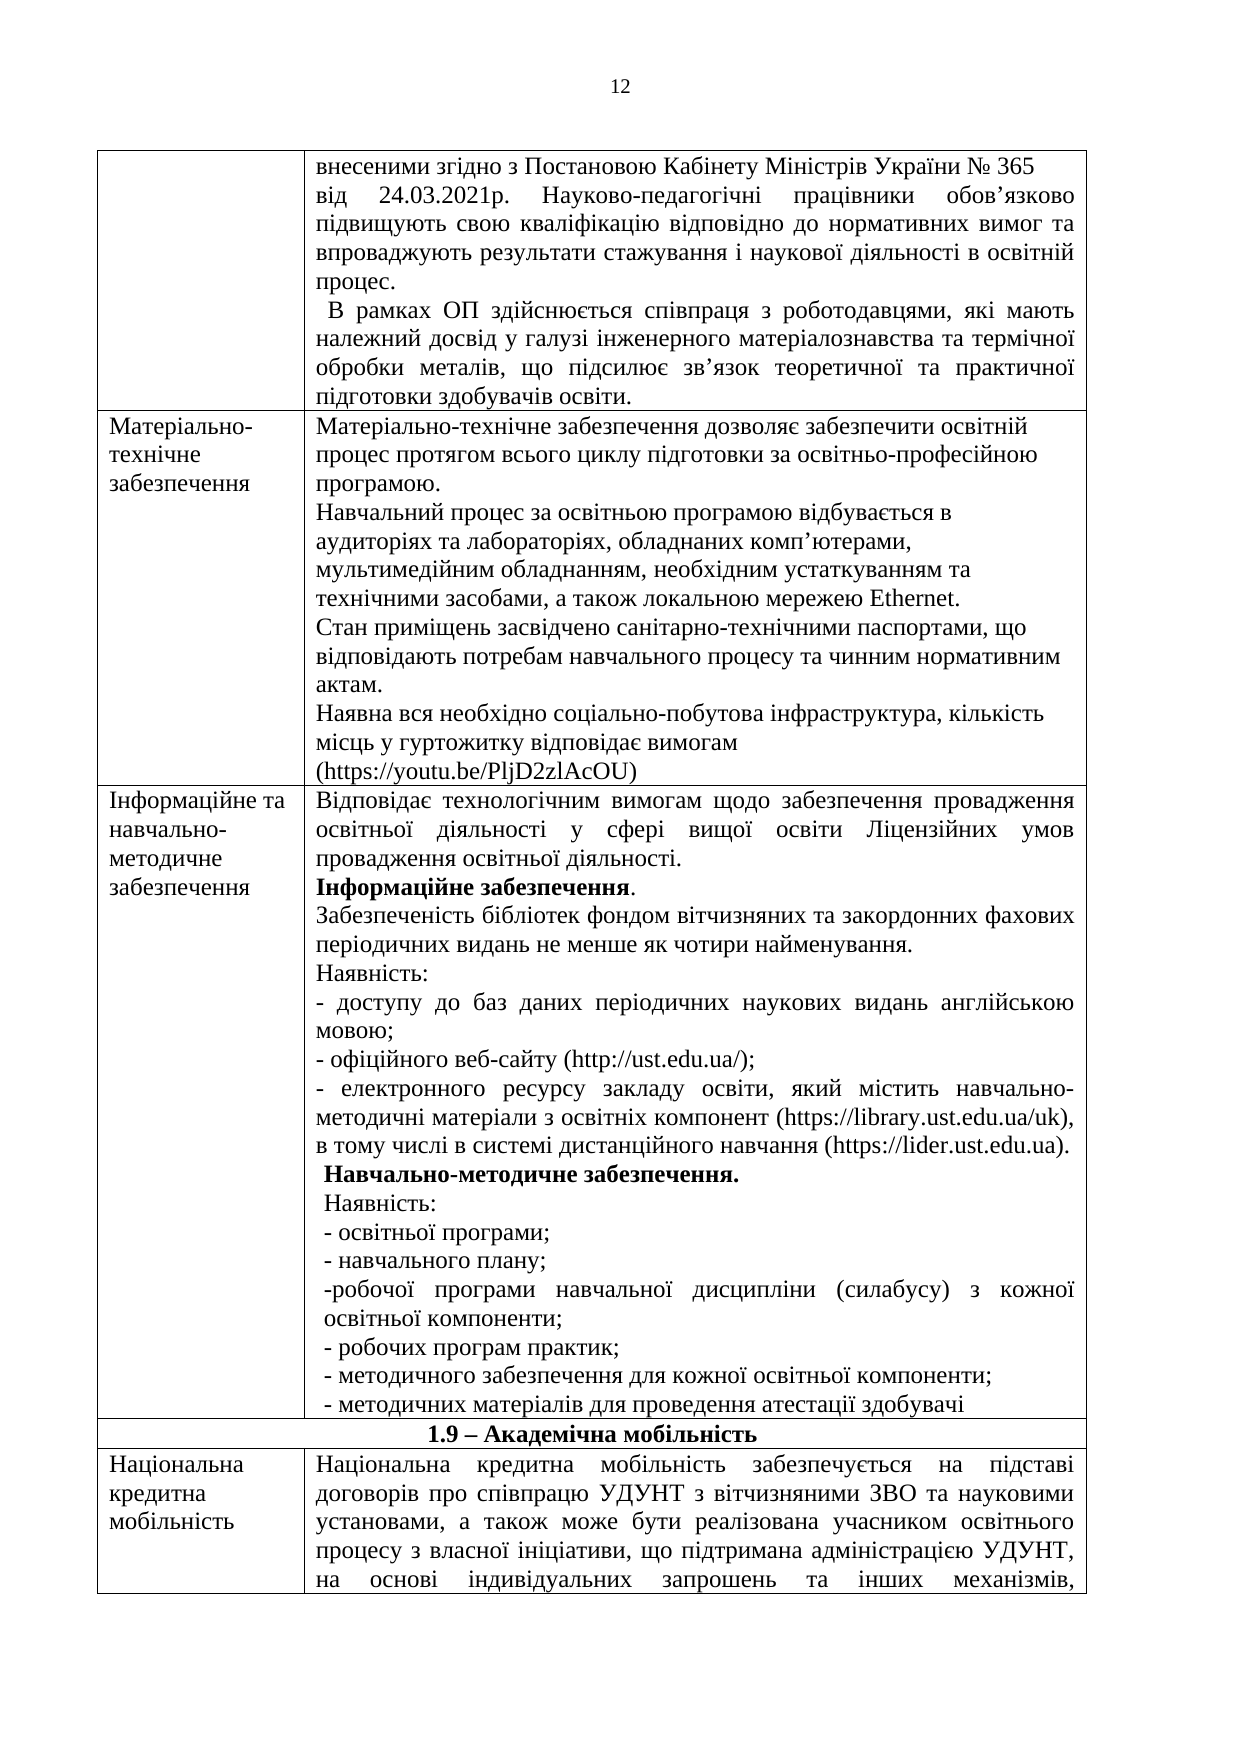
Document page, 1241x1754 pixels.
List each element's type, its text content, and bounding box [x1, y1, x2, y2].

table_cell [305, 151, 1086, 410]
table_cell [98, 151, 304, 410]
table_cell Відповідає технологічним вимогам щодо забезпечення провадження освітньої діяльності у сфері вищої освіти Ліцензійних умов провадження освітньої діяльності. Інформаційне забезпечення. Забезпеченість бібліотек фондом вітчизняних та закордонних фахових періодичних видань не менше як чотири найменування. Наявність: - доступу до баз даних періодичних наукових видань англійською мовою; - офіційного веб-сайту (http://ust.edu.ua/); - електронного ресурсу закладу освіти, який містить навчально-методичні матеріали з освітніх компонент (https://library.ust.edu.ua/uk), в тому числі в системі дистанційного навчання (https://lider.ust.edu.ua). Навчально-методичне забезпечення. Наявність: - освітньої програми; - навчального плану; -робочої програми навчальної дисципліни (силабусу) з кожної освітньої компоненти; - робочих програм практик; - методичного забезпечення для кожної освітньої компоненти; - методичних матеріалів для проведення атестації здобувачі [305, 786, 1086, 1418]
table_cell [305, 1449, 1086, 1593]
table_cell 1.9 – Академічна мобільність [98, 1419, 1086, 1448]
table_cell Матеріально-технічне забезпечення [98, 411, 304, 784]
table_cell Матеріально-технічне забезпечення дозволяє забезпечити освітній процес протягом всього циклу підготовки за освітньо-професійною програмою. Навчальний процес за освітньою програмою відбувається в аудиторіях та лабораторіях, обладнаних комп’ютерами, мультимедійним обладнанням, необхідним устаткуванням та технічними засобами, а також локальною мережею Ethernet. Стан приміщень засвідчено санітарно-технічними паспортами, що відповідають потребам навчального процесу та чинним нормативним актам. Наявна вся необхідно соціально-побутова інфраструктура, кількість місць у гуртожитку відповідає вимогам (https://youtu.be/PljD2zlAcOU) [305, 411, 1086, 784]
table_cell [98, 1449, 304, 1593]
table_cell Інформаційне та навчально-методичне забезпечення [98, 786, 304, 1418]
